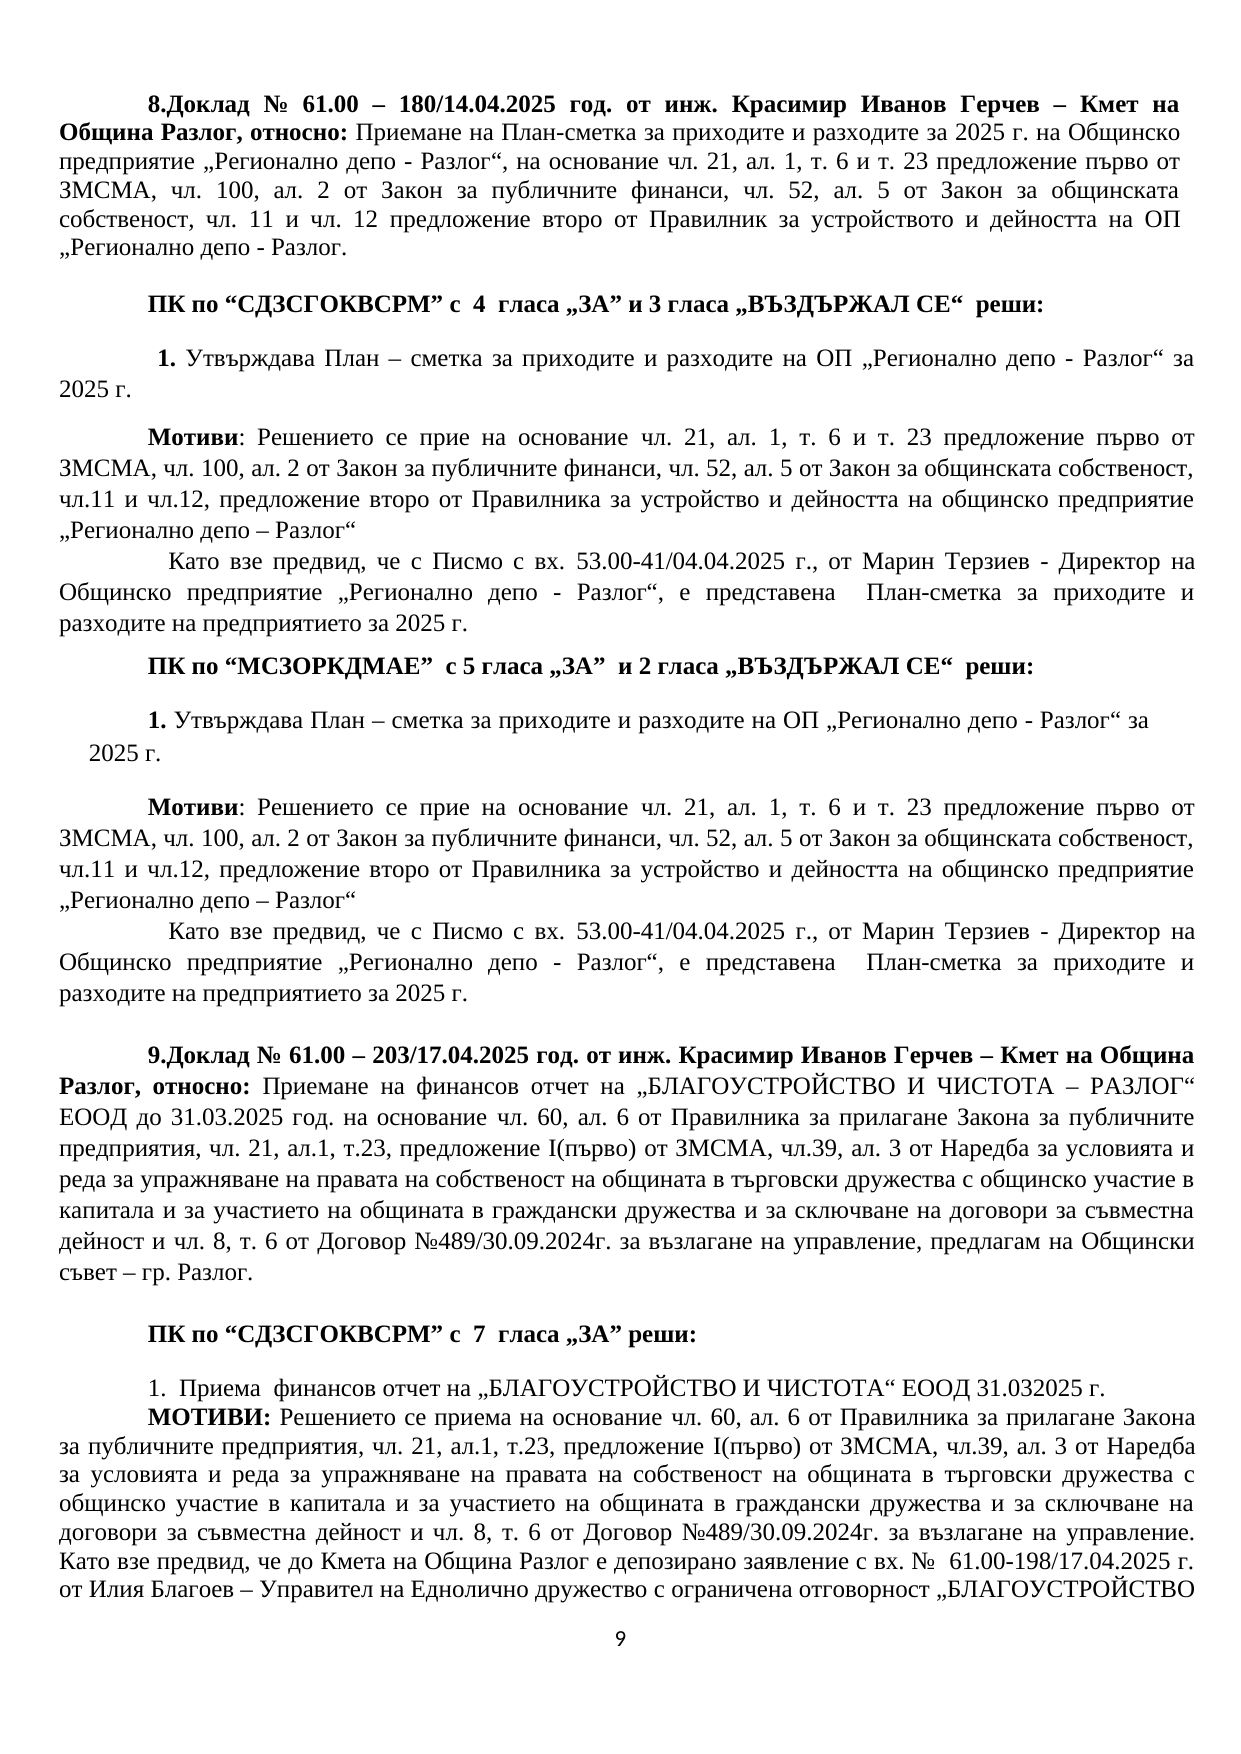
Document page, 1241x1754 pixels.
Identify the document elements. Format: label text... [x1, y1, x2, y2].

text 9.Доклад № 61.00 – 203/17.04.2025 год. от инж. Красимир Иванов Герчев – Кмет на Община Разлог, относно: Приемане на финансов отчет на „БЛАГОУСТРОЙСТВО И ЧИСТОТА – РАЗЛОГ“ ЕООД до 31.03.2025 год. на основание чл. 60, ал. 6 от Правилника за прилагане Закона за публичните предприятия, чл. 21, ал.1, т.23, предложение I(първо) от ЗМСМА, чл.39, ал. 3 от Наредба за условията и реда за упражняване на правата на собственост на общината в търговски дружества с общинско участие в капитала и за участието на общината в граждански дружества и за сключване на договори за съвместна дейност и чл. 8, т. 6 от Договор №489/30.09.2024г. за възлагане на управление, предлагам на Общински съвет – гр. Разлог. [59, 1040, 1196, 1286]
text 1. Утвърждава План – сметка за приходите и разходите на ОП „Регионално депо - Разлог“ за 2025 г. [88, 705, 1151, 767]
text ПК по “СДЗСГОКВСРМ” с 7 гласа „ЗА” реши: [88, 1319, 1166, 1348]
text Като взе предвид, че с Писмо с вх. 53.00-41/04.04.2025 г., от Марин Терзиев - Директор на Общинско предприятие „Регионално депо - Разлог“, е представена План-сметка за приходите и разходите на предприятието за 2025 г. [59, 546, 1196, 637]
text Мотиви: Решението се прие на основание чл. 21, ал. 1, т. 6 и т. 23 предложение първо от ЗМСМА, чл. 100, ал. 2 от Закон за публичните финанси, чл. 52, ал. 5 от Закон за общинската собственост, чл.11 и чл.12, предложение второ от Правилника за устройство и дейността на общинско предприятие „Регионално депо – Разлог“ [59, 422, 1196, 544]
text Мотиви: Решението се прие на основание чл. 21, ал. 1, т. 6 и т. 23 предложение първо от ЗМСМА, чл. 100, ал. 2 от Закон за публичните финанси, чл. 52, ал. 5 от Закон за общинската собственост, чл.11 и чл.12, предложение второ от Правилника за устройство и дейността на общинско предприятие „Регионално депо – Разлог“ [59, 792, 1196, 914]
text Като взе предвид, че с Писмо с вх. 53.00-41/04.04.2025 г., от Марин Терзиев - Директор на Общинско предприятие „Регионално депо - Разлог“, е представена План-сметка за приходите и разходите на предприятието за 2025 г. [59, 916, 1196, 1007]
text 8.Доклад № 61.00 – 180/14.04.2025 год. от инж. Красимир Иванов Герчев – Кмет на Община Разлог, относно: Приемане на План-сметка за приходите и разходите за 2025 г. на Общинско предприятие „Регионално депо - Разлог“, на основание чл. 21, ал. 1, т. 6 и т. 23 предложение първо от ЗМСМА, чл. 100, ал. 2 от Закон за публичните финанси, чл. 52, ал. 5 от Закон за общинската собственост, чл. 11 и чл. 12 предложение второ от Правилник за устройството и дейността на ОП „Регионално депо - Разлог. [59, 89, 1181, 261]
text 1. Приема финансов отчет на „БЛАГОУСТРОЙСТВО И ЧИСТОТА“ ЕООД 31.032025 г. [59, 1373, 1196, 1402]
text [59, 1402, 1196, 1603]
text 1. Утвърждава План – сметка за приходите и разходите на ОП „Регионално депо - Разлог“ за 2025 г. [59, 343, 1196, 403]
text ПК по “МСЗОРКДМАЕ” с 5 гласа „ЗА” и 2 гласа „ВЪЗДЪРЖАЛ СЕ“ реши: [88, 651, 1166, 680]
text ПК по “СДЗСГОКВСРМ” с 4 гласа „ЗА” и 3 гласа „ВЪЗДЪРЖАЛ СЕ“ реши: [88, 289, 1166, 318]
